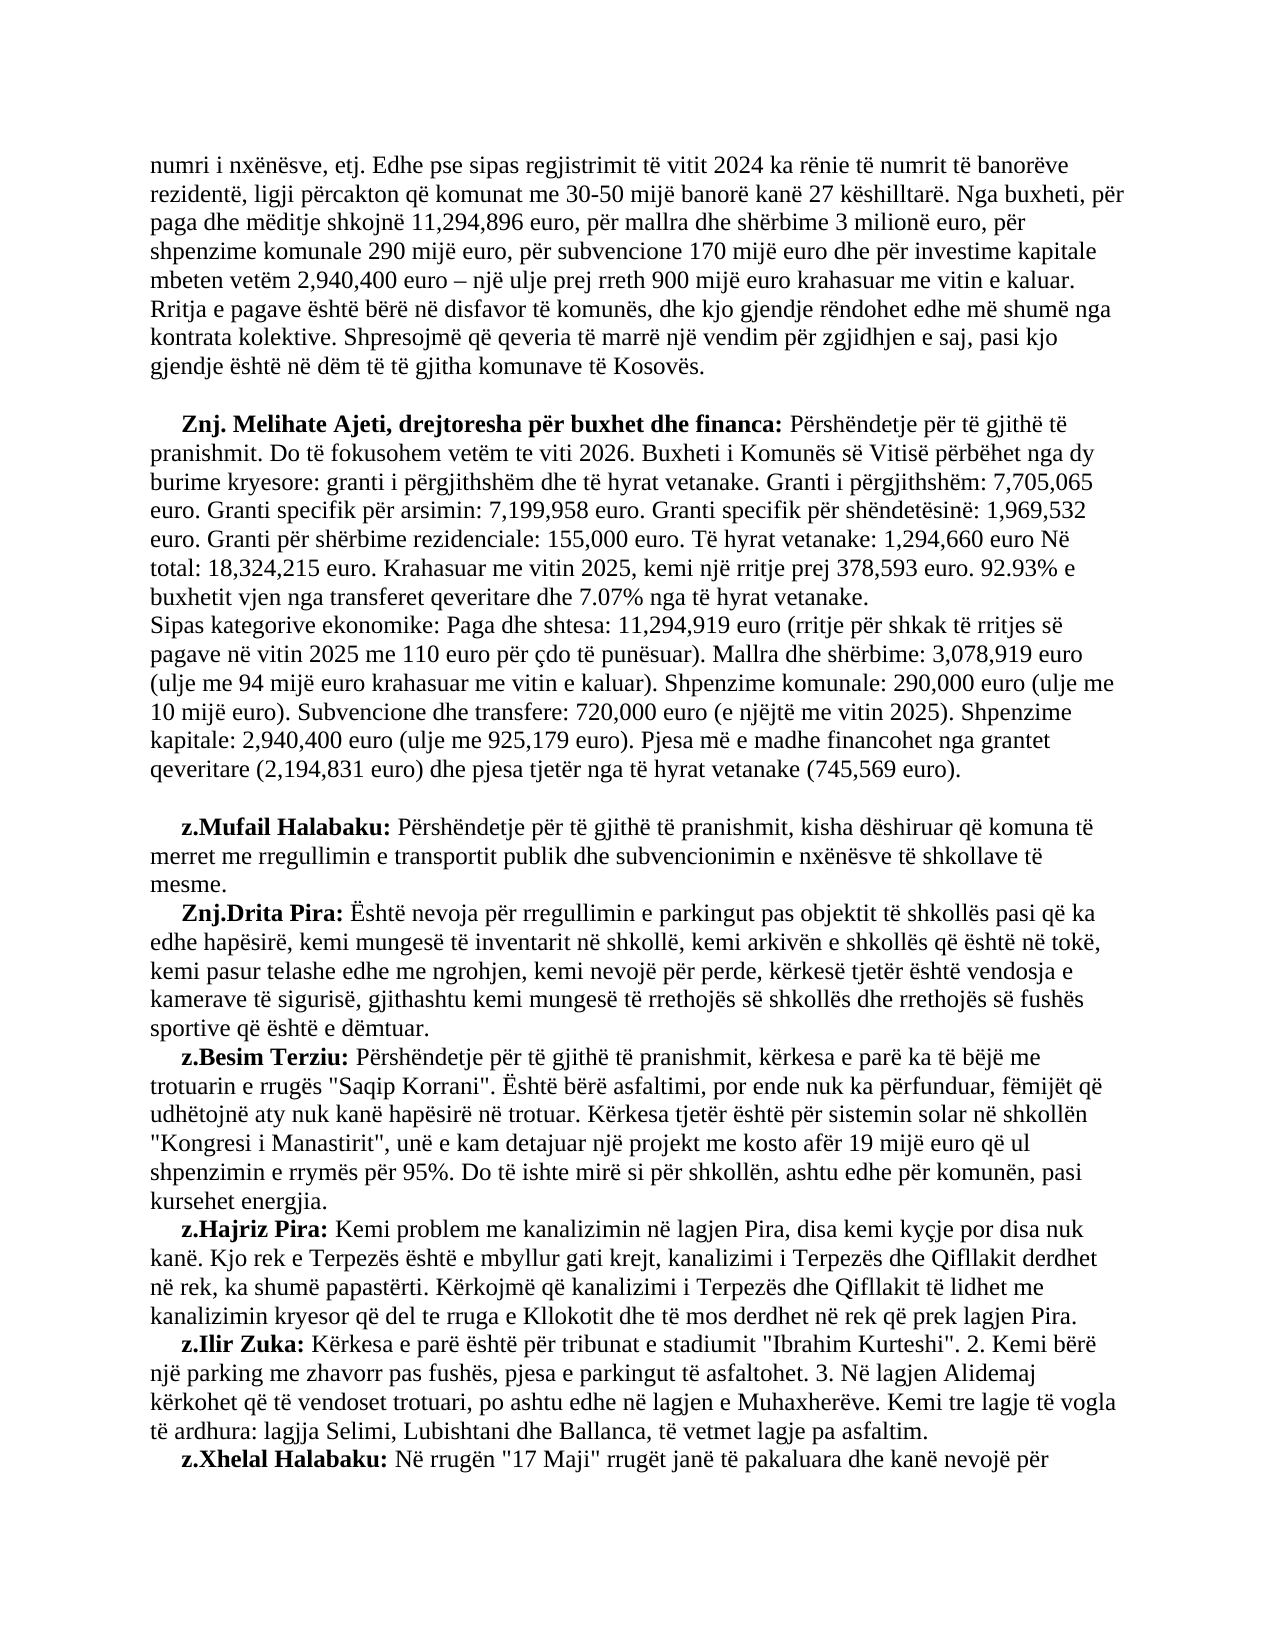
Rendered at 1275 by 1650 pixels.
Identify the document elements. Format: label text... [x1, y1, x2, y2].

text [150, 150, 1125, 380]
text Znj. Melihate Ajeti, drejtoresha për buxhet dhe financa: Përshëndetje për të gjithë të pranishmit. Do të fokusohem vetëm te viti 2026. Buxheti i Komunës së Vitisë përbëhet nga dy burime kryesore: granti i përgjithshëm dhe të hyrat vetanake. Granti i përgjithshëm: 7,705,065 euro. Granti specifik për arsimin: 7,199,958 euro. Granti specifik për shëndetësinë: 1,969,532 euro. Granti për shërbime rezidenciale: 155,000 euro. Të hyrat vetanake: 1,294,660 euro Në total: 18,324,215 euro. Krahasuar me vitin 2025, kemi një rritje prej 378,593 euro. 92.93% e buxhetit vjen nga transferet qeveritare dhe 7.07% nga të hyrat vetanake. Sipas kategorive ekonomike: Paga dhe shtesa: 11,294,919 euro (rritje për shkak të rritjes së pagave në vitin 2025 me 110 euro për çdo të punësuar). Mallra dhe shërbime: 3,078,919 euro (ulje me 94 mijë euro krahasuar me vitin e kaluar). Shpenzime komunale: 290,000 euro (ulje me 10 mijë euro). Subvencione dhe transfere: 720,000 euro (e njëjtë me vitin 2025). Shpenzime kapitale: 2,940,400 euro (ulje me 925,179 euro). Pjesa më e madhe financohet nga grantet qeveritare (2,194,831 euro) dhe pjesa tjetër nga të hyrat vetanake (745,569 euro). [150, 409, 1125, 783]
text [150, 812, 1125, 1473]
